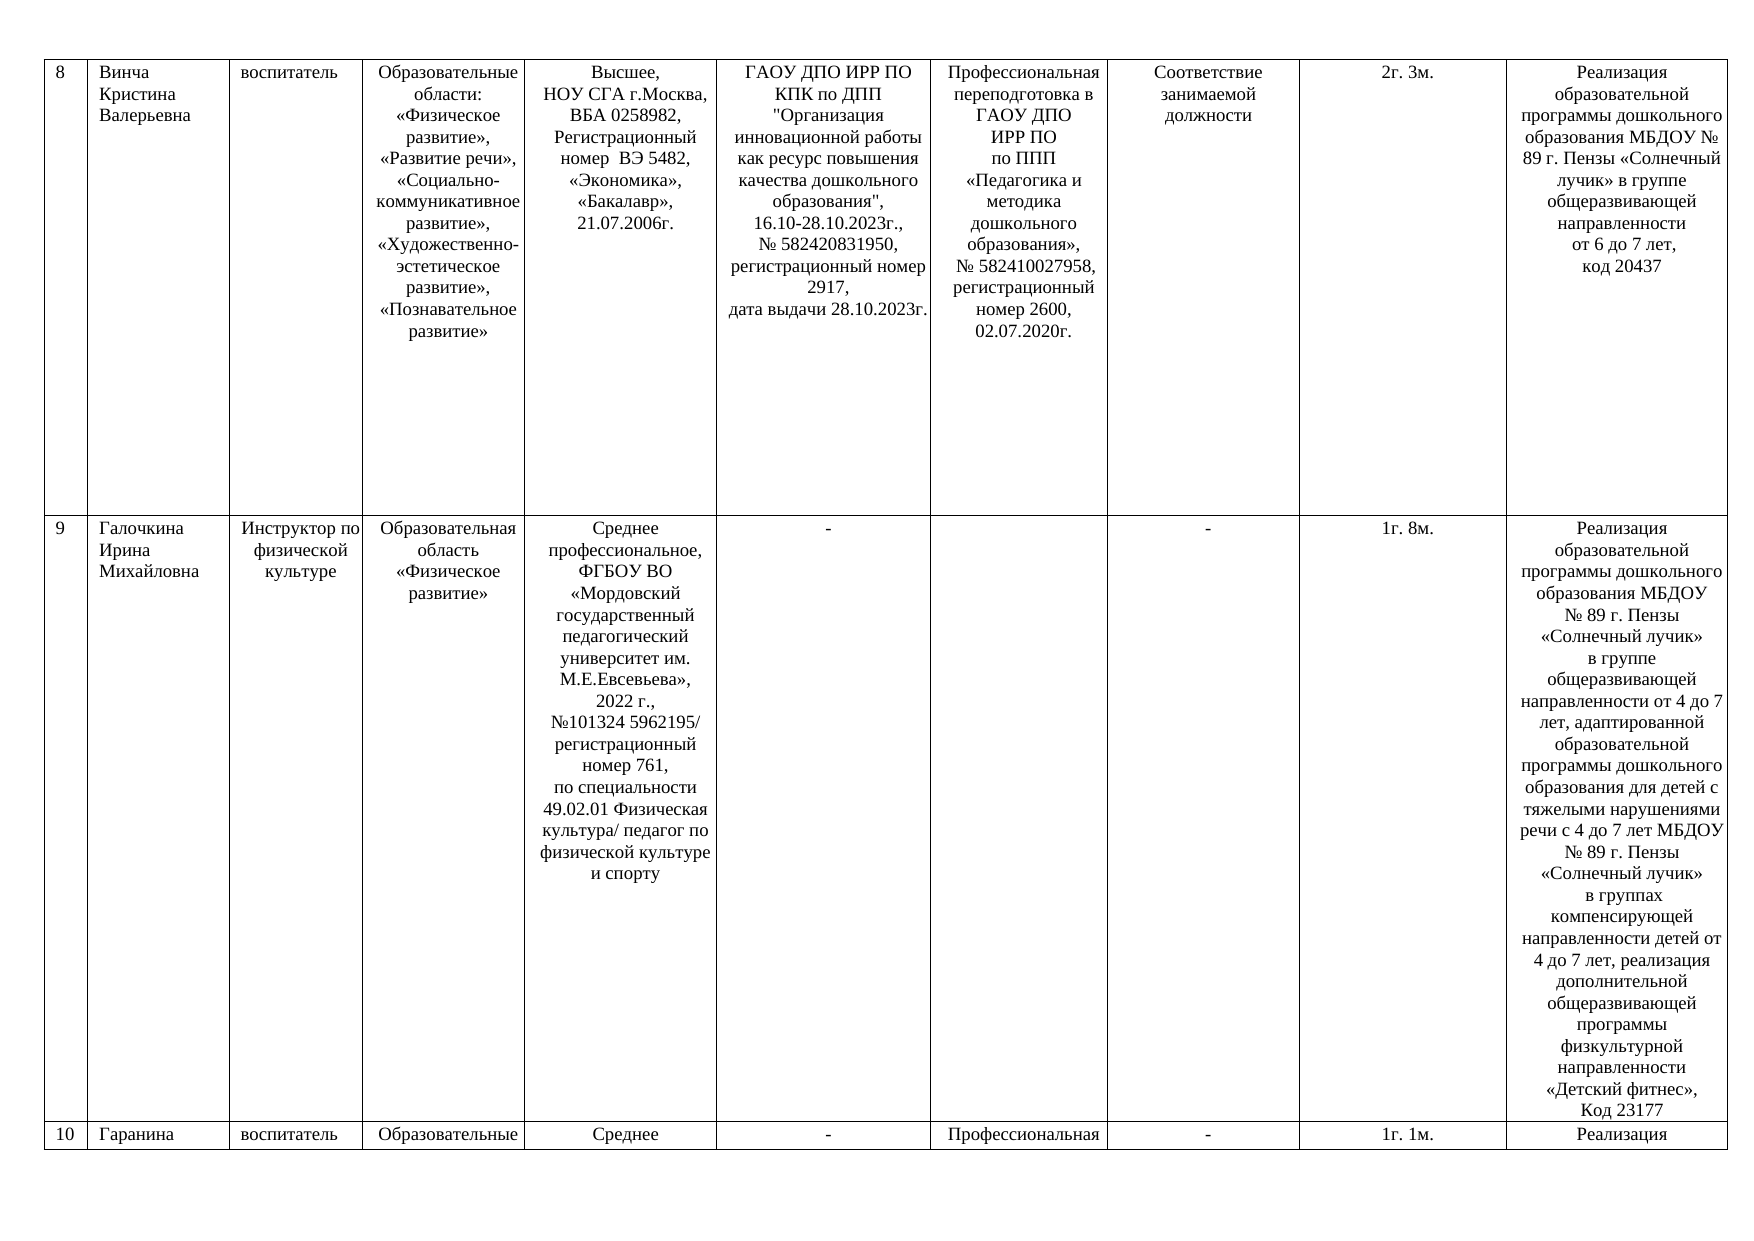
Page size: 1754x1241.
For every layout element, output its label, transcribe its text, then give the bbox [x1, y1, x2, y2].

table_cell 9 [45, 516, 87, 1121]
table_cell - [717, 1122, 930, 1149]
table_cell Винча Кристина Валерьевна [88, 60, 229, 515]
table_cell Профессиональная переподготовка в ГАОУ ДПО ИРР ПО по ППП «Педагогика и методика дошкольного образования», № 582410027958, регистрационный номер 2600, 02.07.2020г. [931, 60, 1107, 515]
table_cell 8 [45, 60, 87, 515]
table_cell Реализация образовательной программы дошкольного образования МБДОУ № 89 г. Пензы «Солнечный лучик» в группе общеразвивающей направленности от 6 до 7 лет, код 20437 [1507, 60, 1727, 515]
table_cell Реализация образовательной программы дошкольного образования МБДОУ № 89 г. Пензы «Солнечный лучик» в группе общеразвивающей направленности от 4 до 7 лет, адаптированной образовательной программы дошкольного образования для детей с тяжелыми нарушениями речи с 4 до 7 лет МБДОУ № 89 г. Пензы «Солнечный лучик» в группах компенсирующей направленности детей от 4 до 7 лет, реализация дополнительной общеразвивающей программы физкультурной направленности «Детский фитнес», Код 23177 [1507, 516, 1727, 1121]
table_cell Соответствие занимаемой должности [1108, 60, 1299, 515]
table_cell Образовательная область «Физическое развитие» [363, 516, 524, 1121]
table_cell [88, 1122, 229, 1149]
table_cell 1г. 1м. [1300, 1122, 1506, 1149]
table_cell - [1108, 516, 1299, 1121]
table_cell Галочкина Ирина Михайловна [88, 516, 229, 1121]
table_cell 10 [45, 1122, 87, 1149]
table_cell Инструктор по физической культуре [230, 516, 362, 1121]
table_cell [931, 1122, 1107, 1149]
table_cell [525, 1122, 716, 1149]
table_cell Среднее профессиональное, ФГБОУ ВО «Мордовский государственный педагогический университет им. М.Е.Евсевьева», 2022 г., №101324 5962195/ регистрационный номер 761, по специальности 49.02.01 Физическая культура/ педагог по физической культуре и спорту [525, 516, 716, 1121]
table_cell Высшее, НОУ СГА г.Москва, ВБА 0258982, Регистрационный номер ВЭ 5482, «Экономика», «Бакалавр», 21.07.2006г. [525, 60, 716, 515]
table_cell 2г. 3м. [1300, 60, 1506, 515]
table_cell воспитатель [230, 60, 362, 515]
table_cell воспитатель [230, 1122, 362, 1149]
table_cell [363, 1122, 524, 1149]
table_cell [931, 516, 1107, 1121]
table_cell 1г. 8м. [1300, 516, 1506, 1121]
table_cell - [717, 516, 930, 1121]
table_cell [1507, 1122, 1727, 1149]
table_cell - [1108, 1122, 1299, 1149]
table_cell ГАОУ ДПО ИРР ПО КПК по ДПП "Организация инновационной работы как ресурс повышения качества дошкольного образования", 16.10-28.10.2023г., № 582420831950, регистрационный номер 2917, дата выдачи 28.10.2023г. [717, 60, 930, 515]
